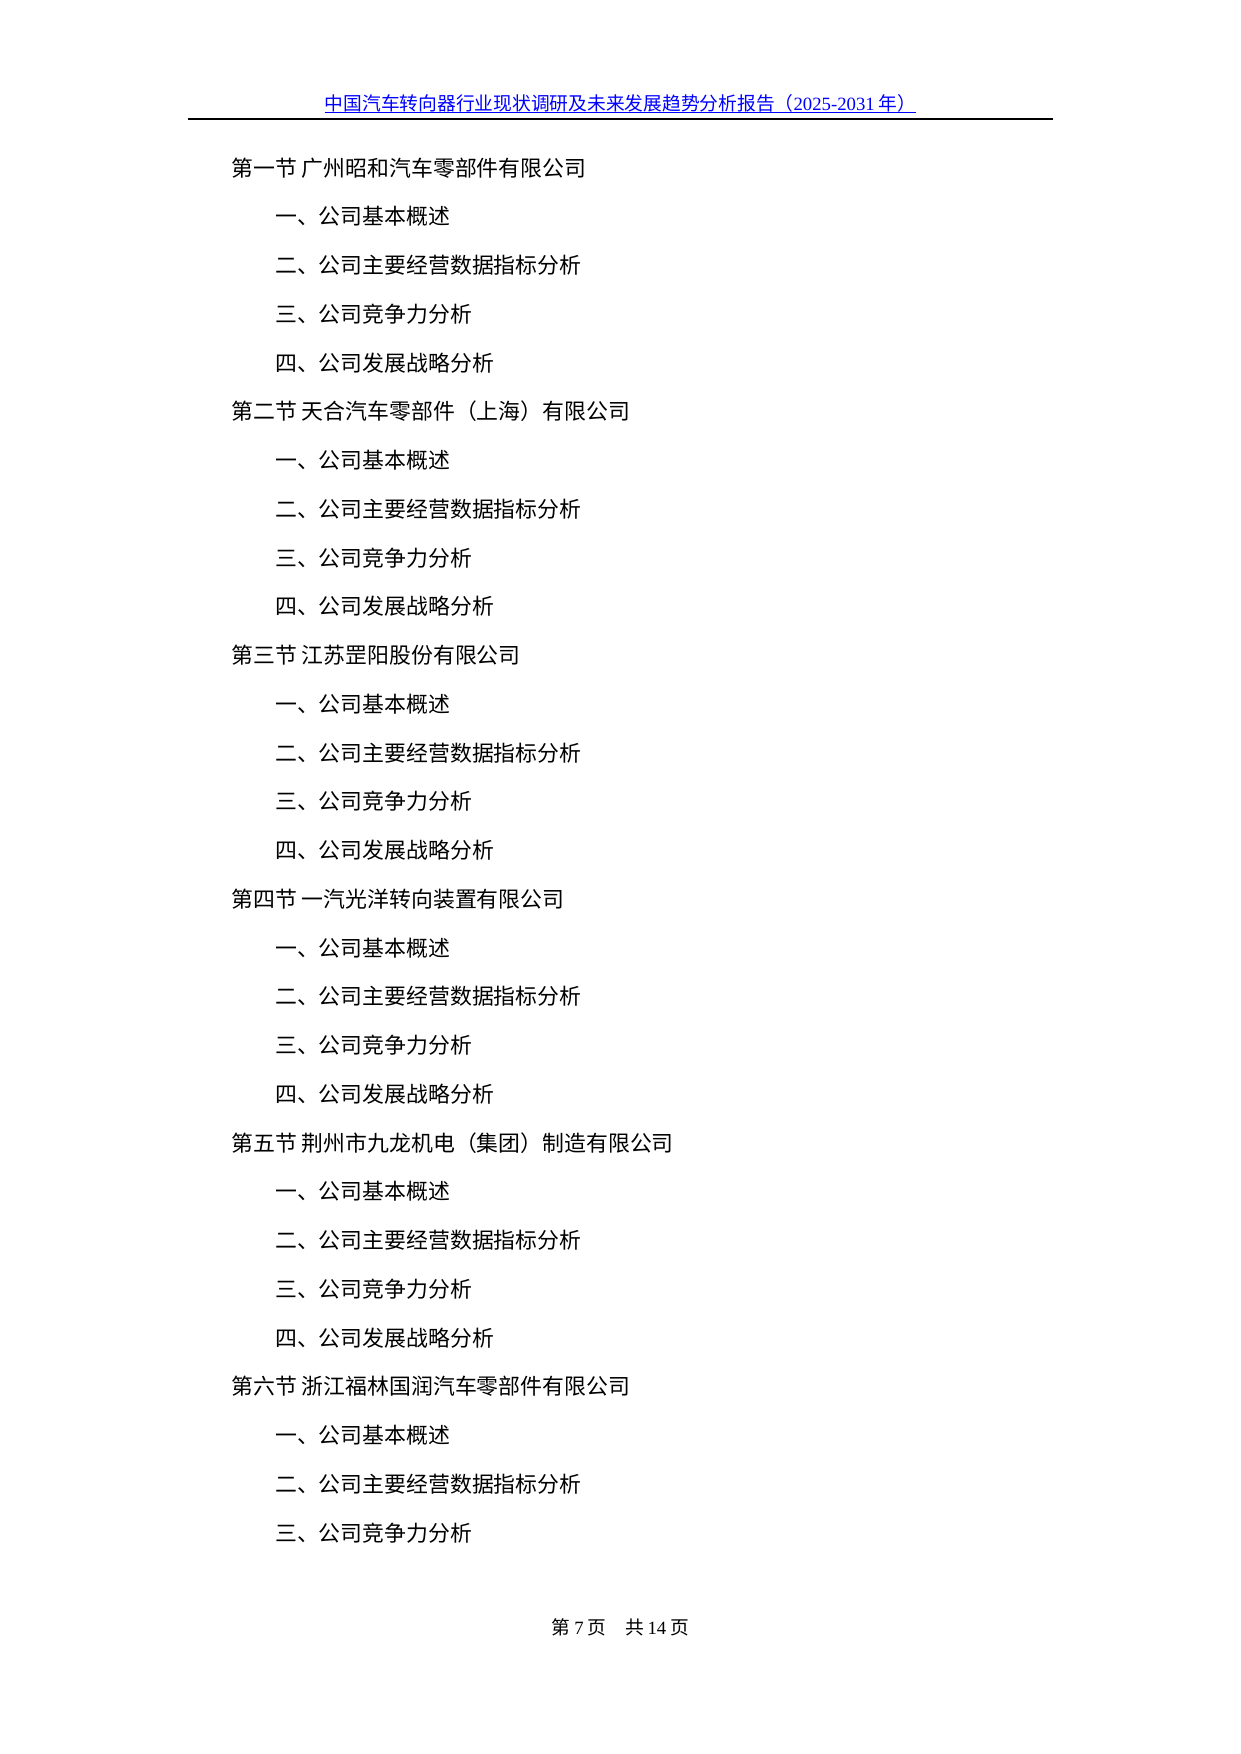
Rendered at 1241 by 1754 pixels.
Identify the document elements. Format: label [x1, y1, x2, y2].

text [187, 150, 1053, 1548]
